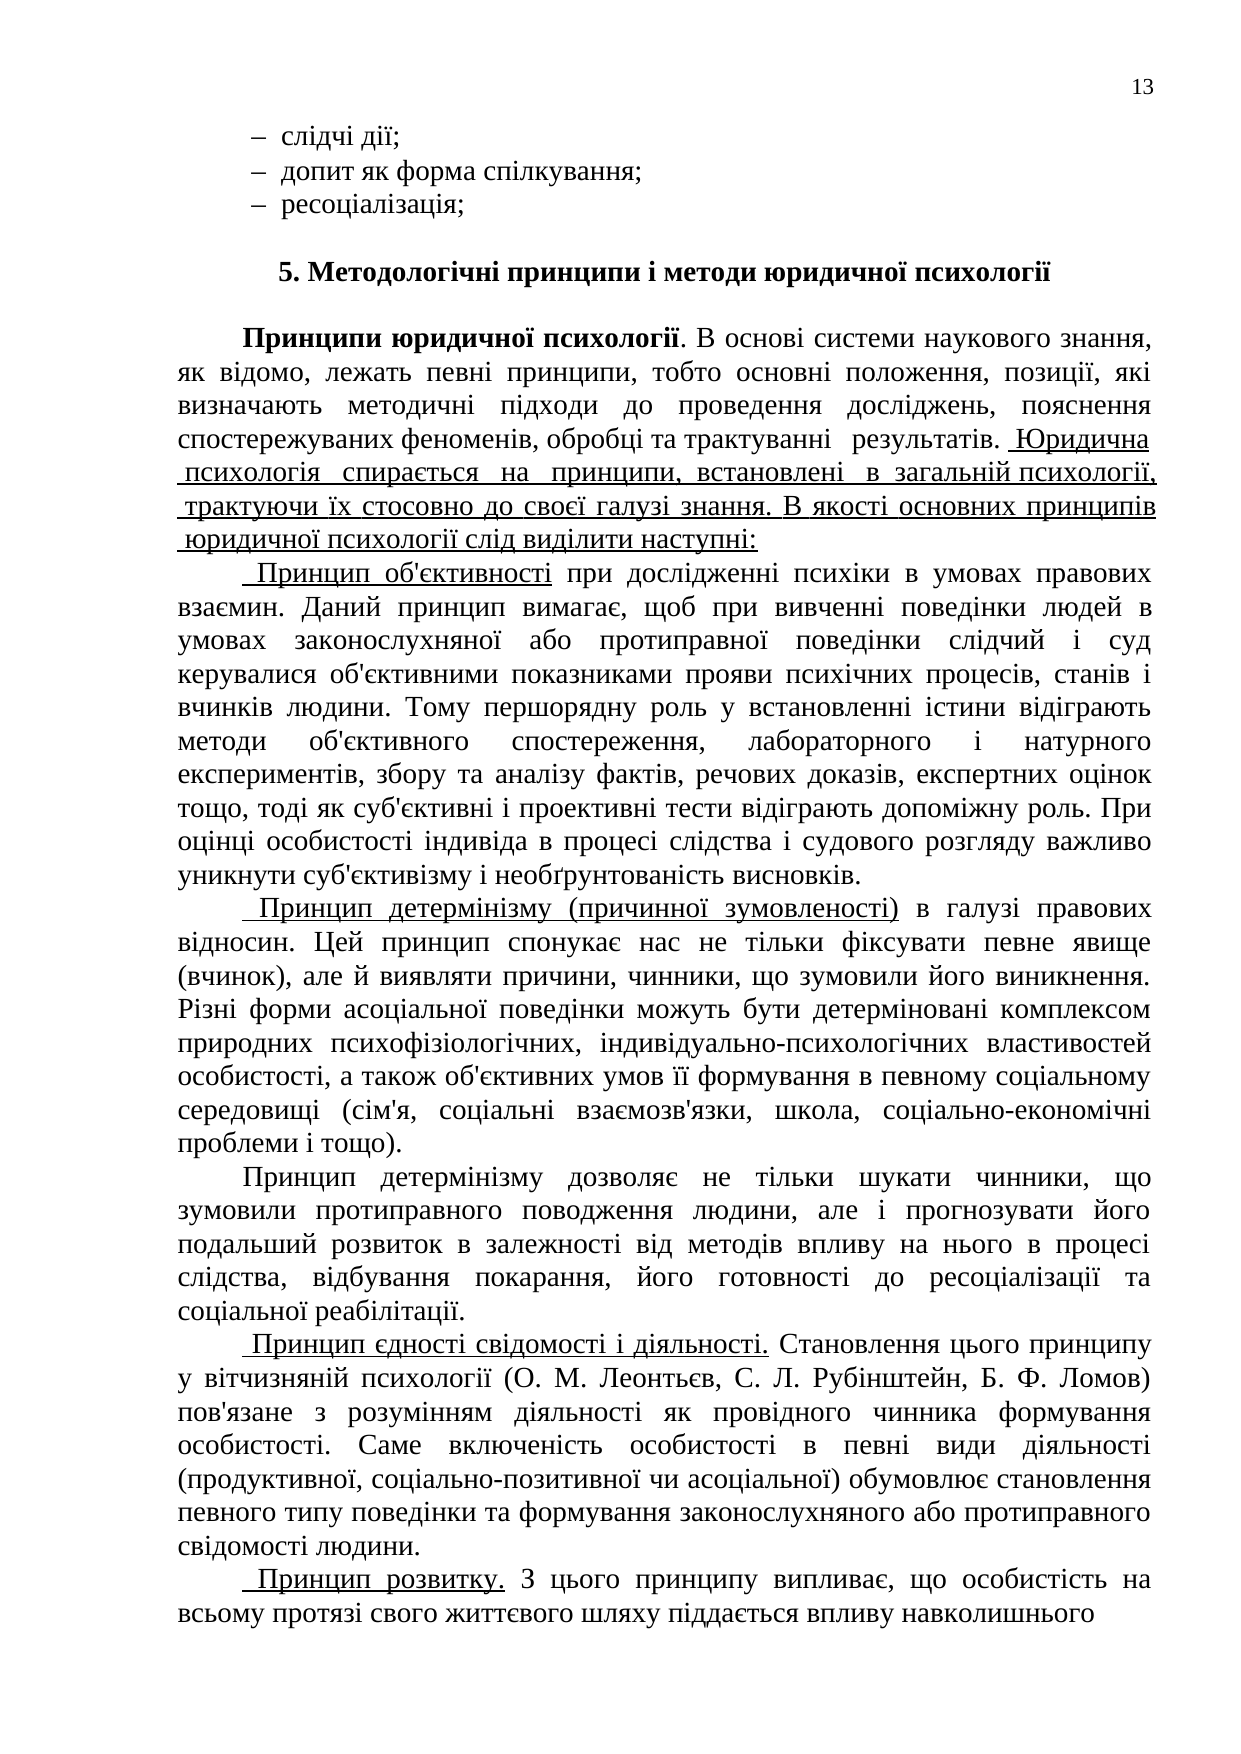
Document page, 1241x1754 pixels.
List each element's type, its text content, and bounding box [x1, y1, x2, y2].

text Принцип детермінізму дозволяє не тільки шукати чинники, що зумовили протиправного поводження людини, але і прогнозувати його подальший розвиток в залежності від методів впливу на нього в процесі слідства, відбування покарання, його готовності до ресоціалізації та соціальної реабілітації. [177, 1159, 1152, 1327]
text Принципи юридичної психології. В основі системи наукового знання, як відомо, лежать певні принципи, тобто основні положення, позиції, які визначають методичні підходи до проведення досліджень, пояснення спостережуваних феноменів, обробці та трактуванні результатів. Юридична [177, 320, 1152, 454]
list допит як форма спілкування; [251, 153, 1163, 186]
text трактуючи їх стосовно до своєї галузі знання. В якості основних принципів [177, 488, 1163, 521]
list ресоціалізація; [251, 186, 1163, 220]
text психологія спирається на принципи, встановлені в загальній психології, [177, 454, 1163, 488]
text Принцип розвитку. З цього принципу випливає, що особистість на всьому протязі свого життєвого шляху піддається впливу навколишнього [177, 1561, 1152, 1628]
text юридичної психології слід виділити наступні: [177, 522, 1163, 555]
subtitle Методологічні принципи і методи юридичної психології [278, 254, 1163, 287]
text Принцип єдності свідомості і діяльності. Становлення цього принципу у вітчизняній психології (О. М. Леонтьєв, С. Л. Рубінштейн, Б. Ф. Ломов) пов'язане з розумінням діяльності як провідного чинника формування особистості. Саме включеність особистості в певні види діяльності (продуктивної, соціально-позитивної чи асоціальної) обумовлює становлення певного типу поведінки та формування законослухняного або протиправного свідомості людини. [177, 1327, 1152, 1561]
text Принцип детермінізму (причинної зумовленості) в галузі правових відносин. Цей принцип спонукає нас не тільки фіксувати певне явище (вчинок), але й виявляти причини, чинники, що зумовили його виникнення. Різні форми асоціальної поведінки можуть бути детерміновані комплексом природних психофізіологічних, індивідуально-психологічних властивостей особистості, а також об'єктивних умов її формування в певному соціальному середовищі (сім'я, соціальні взаємозв'язки, школа, соціально-економічні проблеми і тощо). [177, 891, 1152, 1159]
text Принцип об'єктивності при дослідженні психіки в умовах правових взаємин. Даний принцип вимагає, щоб при вивченні поведінки людей в умовах законослухняної або протиправної поведінки слідчий і суд керувалися об'єктивними показниками прояви психічних процесів, станів і вчинків людини. Тому першорядну роль у встановленні істини відіграють методи об'єктивного спостереження, лабораторного і натурного експериментів, збору та аналізу фактів, речових доказів, експертних оцінок тощо, тоді як суб'єктивні і проективні тести відіграють допоміжну роль. При оцінці особистості індивіда в процесі слідства і судового розгляду важливо уникнути суб'єктивізму і необґрунтованість висновків. [177, 555, 1152, 891]
list слідчі дії; [251, 119, 1163, 153]
